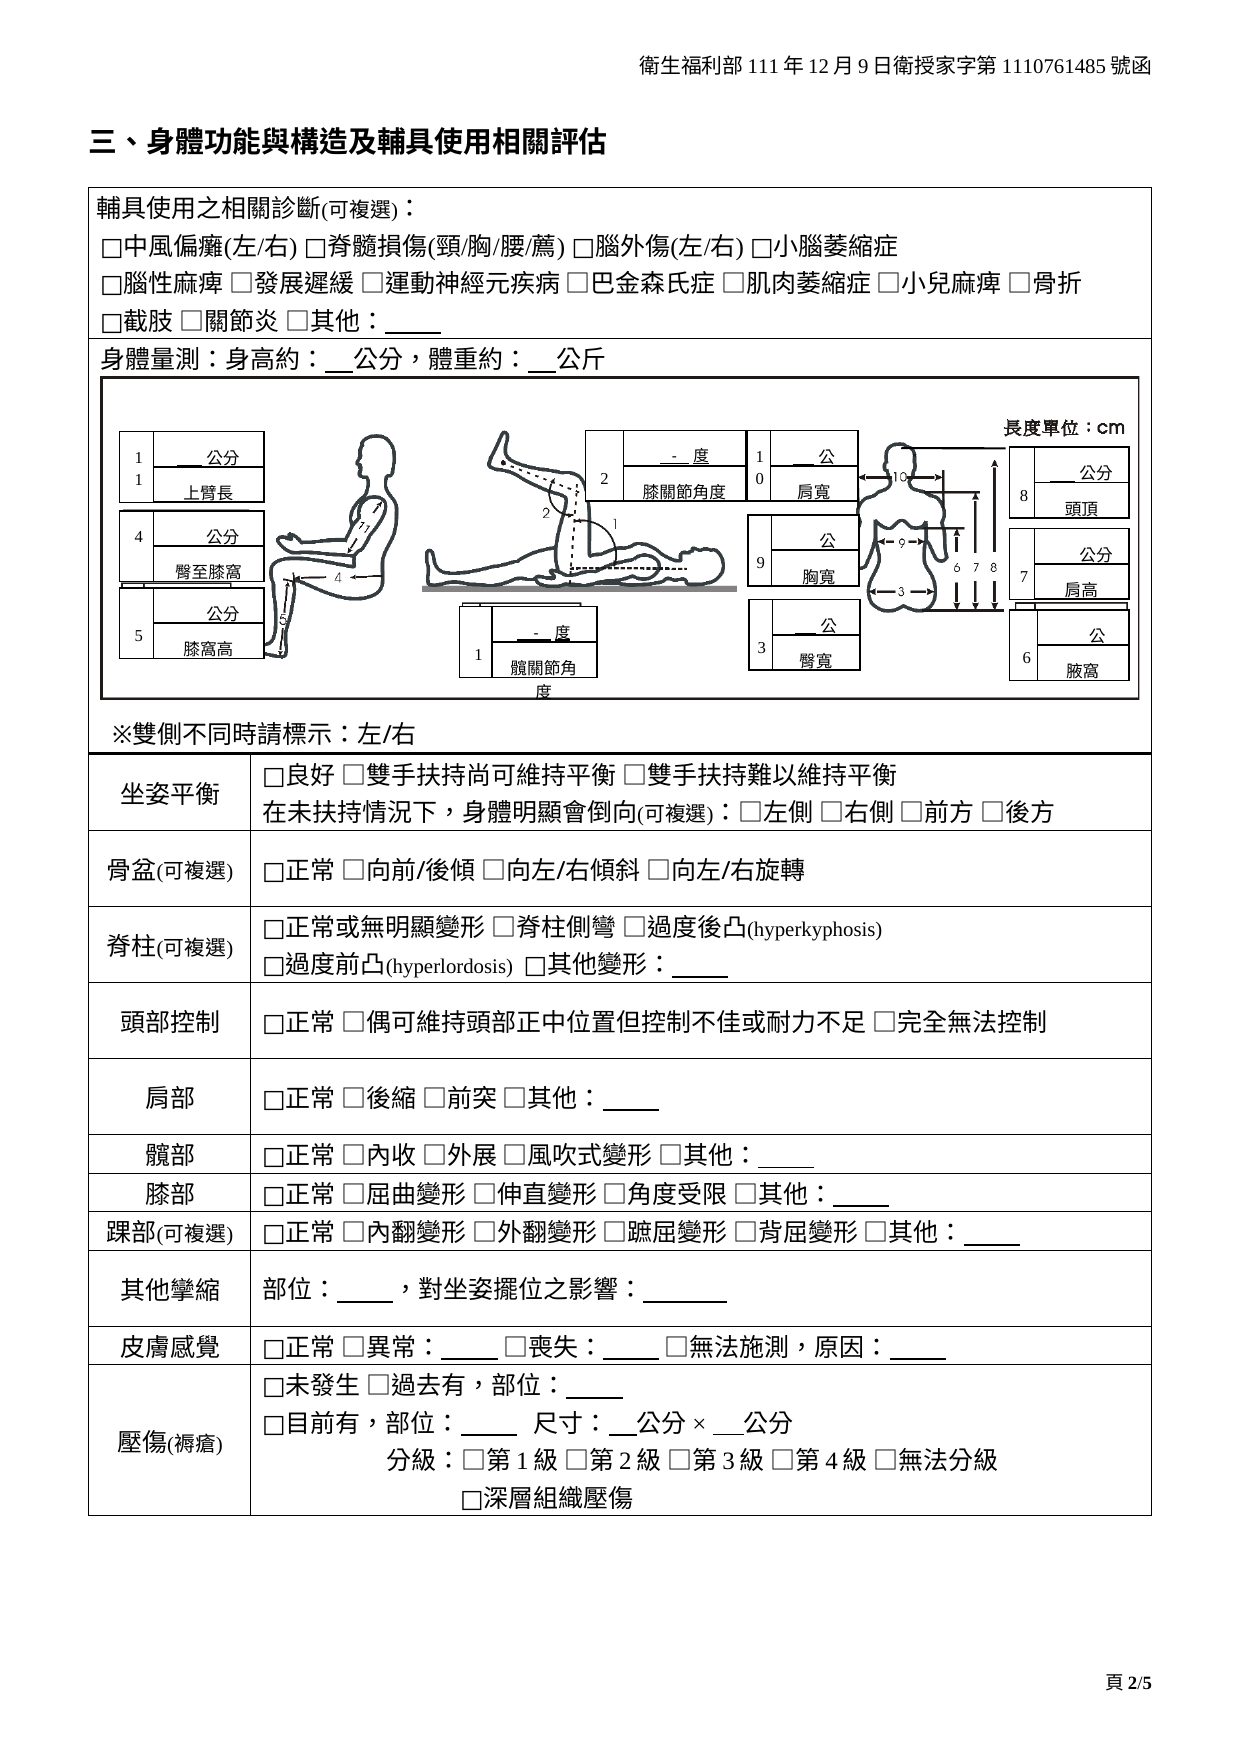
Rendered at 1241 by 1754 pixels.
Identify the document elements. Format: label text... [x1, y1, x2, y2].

table_cell 膝部 [89, 1174, 250, 1211]
table_cell □正常 □後縮 □前突 □其他： [251, 1059, 1151, 1134]
table_cell 髖部 [89, 1135, 250, 1172]
table_cell 其他攣縮 [89, 1251, 250, 1326]
table_cell □正常 □內收 □外展 □風吹式變形 □其他： [251, 1135, 1151, 1172]
table_cell □正常 □內翻變形 □外翻變形 □蹠屈變形 □背屈變形 □其他： [251, 1212, 1151, 1249]
table_cell □未發生 □過去有，部位： □目前有，部位： 尺寸： 公分 × 公分 分級：□第1級 □第2級 □第3級 □第4級 □無法分級 □深層組織壓傷 [251, 1365, 1151, 1515]
table_cell 脊柱(可複選) [89, 907, 250, 982]
table_cell □正常 □偶可維持頭部正中位置但控制不佳或耐力不足 □完全無法控制 [251, 983, 1151, 1058]
table_header □良好 □雙手扶持尚可維持平衡 □雙手扶持難以維持平衡 在未扶持情況下，身體明顯會倒向(可複選)：□左側 □右側 □前方 □後方 [251, 755, 1151, 830]
text 三、身體功能與構造及輔具使用相關評估 [89, 101, 1152, 176]
table_cell 踝部(可複選) [89, 1212, 250, 1249]
table_cell 肩部 [89, 1059, 250, 1134]
table_cell 頭部控制 [89, 983, 250, 1058]
table_header 坐姿平衡 [89, 755, 250, 830]
table_cell □正常 □異常： □喪失： □無法施測，原因： [251, 1327, 1151, 1364]
table_header 輔具使用之相關診斷(可複選)： □中風偏癱(左/右) □脊髓損傷(頸/胸/腰/薦) □腦外傷(左/右) □小腦萎縮症 □腦性麻痺 □發展遲緩 □運動神經元疾病 □巴金森氏症 □肌肉萎縮症 □小兒麻痺 □骨折 □截肢 □關節炎 □其他： [89, 188, 1151, 338]
table_cell 壓傷(褥瘡) [89, 1365, 250, 1515]
table_cell □正常 □向前/後傾 □向左/右傾斜 □向左/右旋轉 [251, 831, 1151, 906]
table_cell 身體量測：身高約： 公分，體重約： 公斤 ※雙側不同時請標示：左/右 [89, 339, 1151, 752]
table_cell 骨盆(可複選) [89, 831, 250, 906]
table_cell 部位： ，對坐姿擺位之影響： [251, 1251, 1151, 1326]
table_cell 皮膚感覺 [89, 1327, 250, 1364]
table_cell □正常或無明顯變形 □脊柱側彎 □過度後凸(hyperkyphosis) □過度前凸(hyperlordosis) □其他變形： [251, 907, 1151, 982]
table_cell □正常 □屈曲變形 □伸直變形 □角度受限 □其他： [251, 1174, 1151, 1211]
picture [100, 376, 1140, 700]
